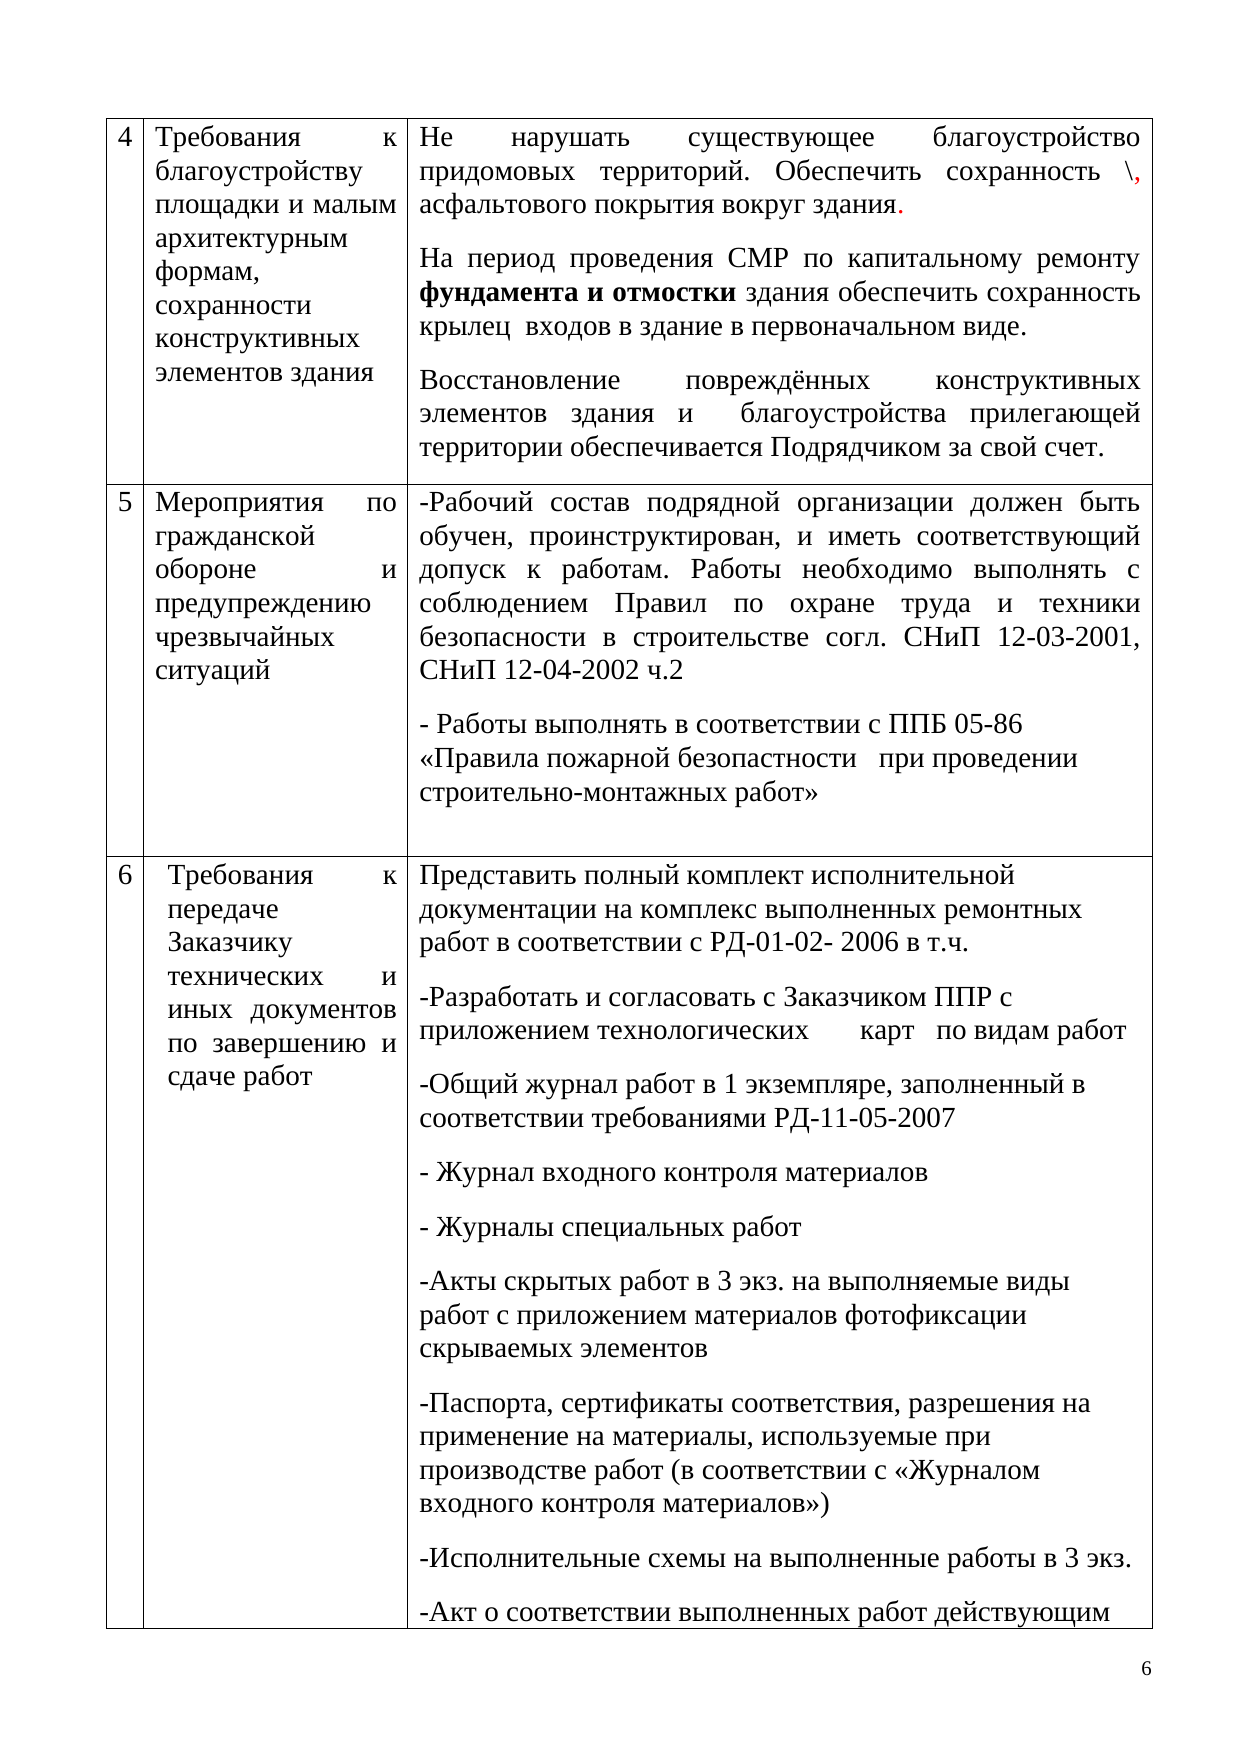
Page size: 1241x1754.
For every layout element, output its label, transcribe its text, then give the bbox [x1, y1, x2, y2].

table_cell Не нарушать существующее благоустройство придомовых территорий. Обеспечить сохранность \, асфальтового покрытия вокруг здания. На период проведения СМР по капитальному ремонту фундамента и отмостки здания обеспечить сохранность крылец входов в здание в первоначальном виде. Восстановление повреждённых конструктивных элементов здания и благоустройства прилегающей территории обеспечивается Подрядчиком за свой счет. [408, 119, 1152, 483]
table_cell 4 [107, 119, 143, 483]
table_cell 5 [107, 485, 143, 856]
table_cell 6 [107, 857, 143, 1628]
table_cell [144, 857, 407, 1628]
table_cell -Рабочий состав подрядной организации должен быть обучен, проинструктирован, и иметь соответствующий допуск к работам. Работы необходимо выполнять с соблюдением Правил по охране труда и техники безопасности в строительстве согл. СНиП 12-03-2001, СНиП 12-04-2002 ч.2 - Работы выполнять в соответствии с ППБ 05-86 «Правила пожарной безопастности при проведении строительно-монтажных работ» [408, 485, 1152, 856]
table_cell Мероприятия по гражданской обороне и предупреждению чрезвычайных ситуаций [144, 485, 407, 856]
table_cell Требования к благоустройству площадки и малым архитектурным формам, сохранности конструктивных элементов здания [144, 119, 407, 483]
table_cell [408, 857, 1152, 1628]
